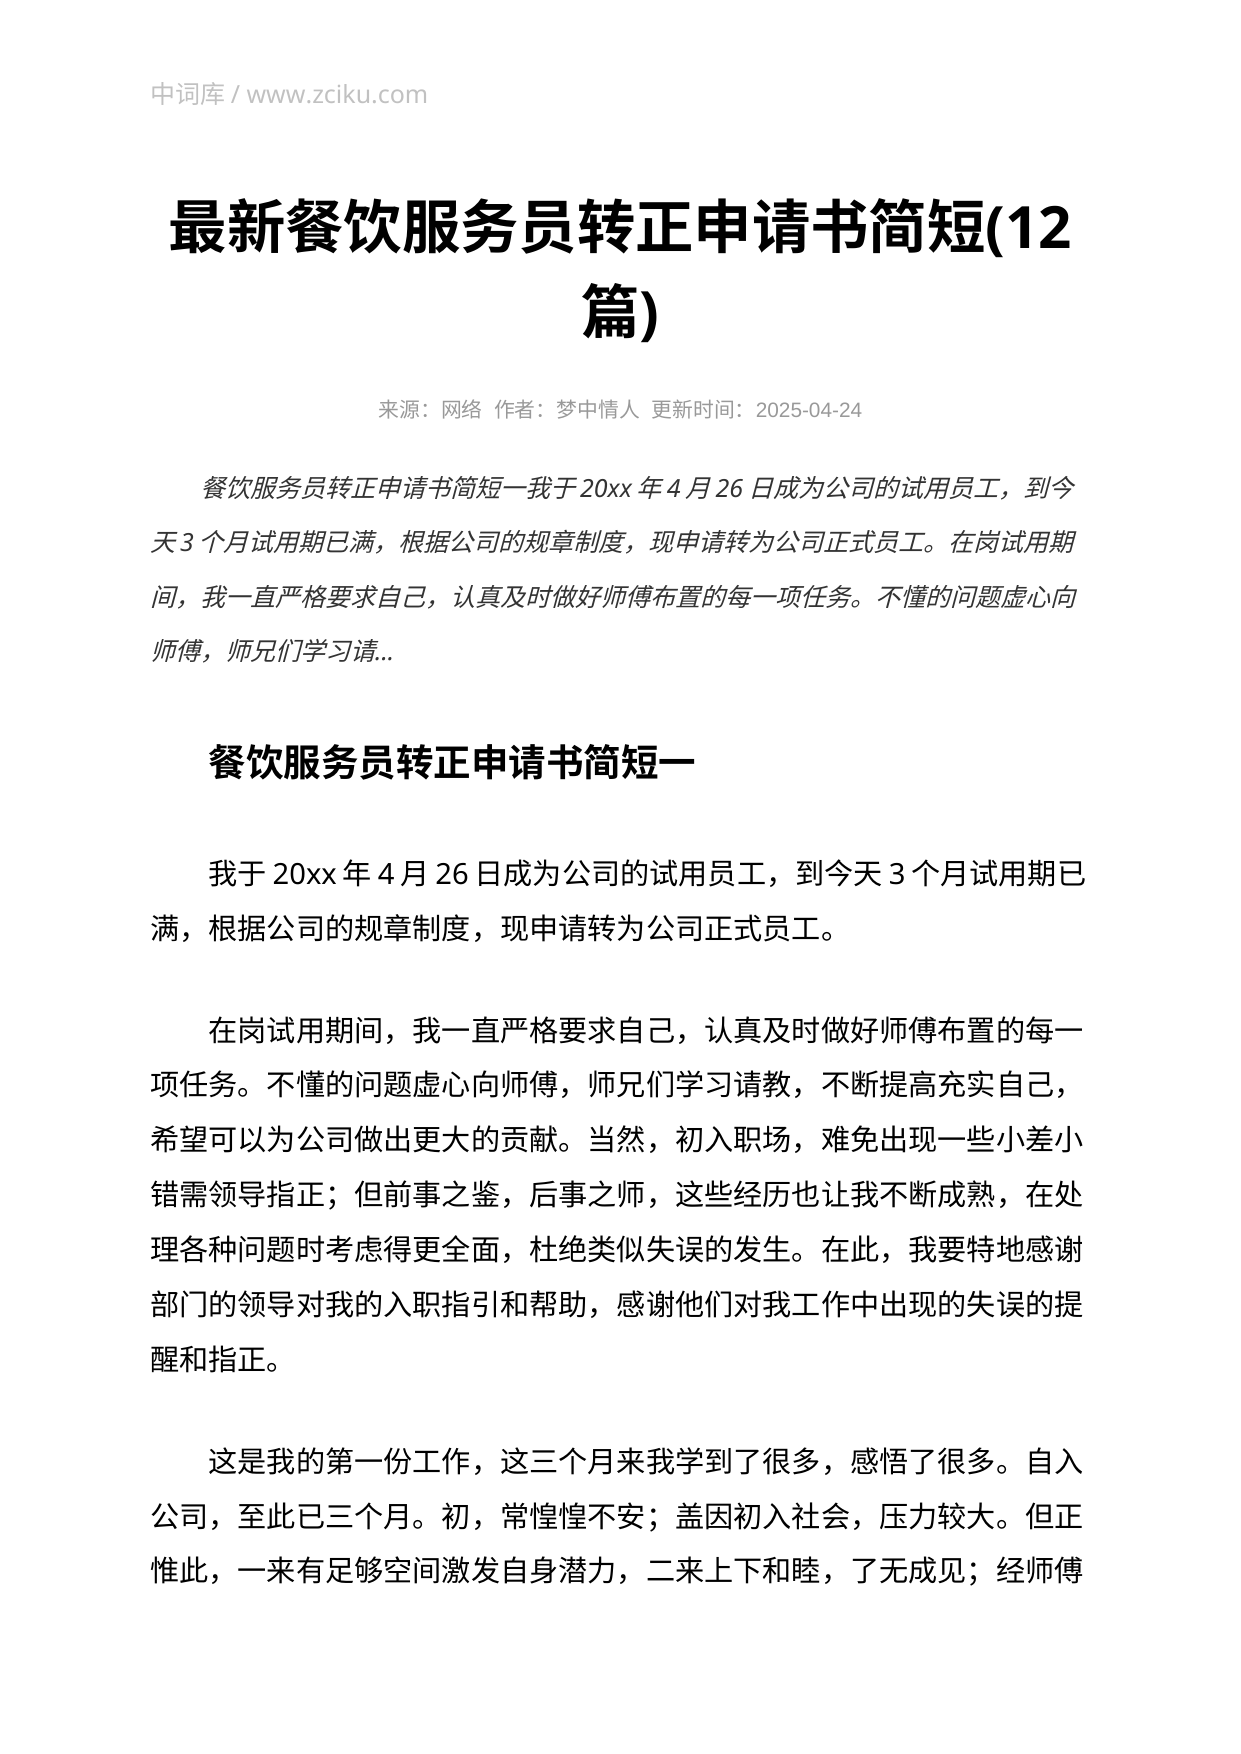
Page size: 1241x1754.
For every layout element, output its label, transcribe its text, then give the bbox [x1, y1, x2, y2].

subtitle 最新餐饮服务员转正申请书简短(12篇) [150, 181, 1090, 351]
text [150, 1438, 1090, 1590]
text 在岗试用期间，我一直严格要求自己，认真及时做好师傅布置的每一项任务。不懂的问题虚心向师傅，师兄们学习请教，不断提高充实自己，希望可以为公司做出更大的贡献。当然，初入职场，难免出现一些小差小错需领导指正；但前事之鉴，后事之师，这些经历也让我不断成熟，在处理各种问题时考虑得更全面，杜绝类似失误的发生。在此，我要特地感谢部门的领导对我的入职指引和帮助，感谢他们对我工作中出现的失误的提醒和指正。 [150, 1007, 1090, 1379]
text 餐饮服务员转正申请书简短一我于20xx年4月26日成为公司的试用员工，到今天3个月试用期已满，根据公司的规章制度，现申请转为公司正式员工。在岗试用期间，我一直严格要求自己，认真及时做好师傅布置的每一项任务。不懂的问题虚心向师傅，师兄们学习请... [150, 468, 1090, 668]
text 来源：网络 作者：梦中情人 更新时间：2025-04-24 [150, 398, 1090, 422]
text 我于20xx年4月26日成为公司的试用员工，到今天3个月试用期已满，根据公司的规章制度，现申请转为公司正式员工。 [150, 850, 1090, 948]
text 餐饮服务员转正申请书简短一 [150, 733, 1090, 787]
